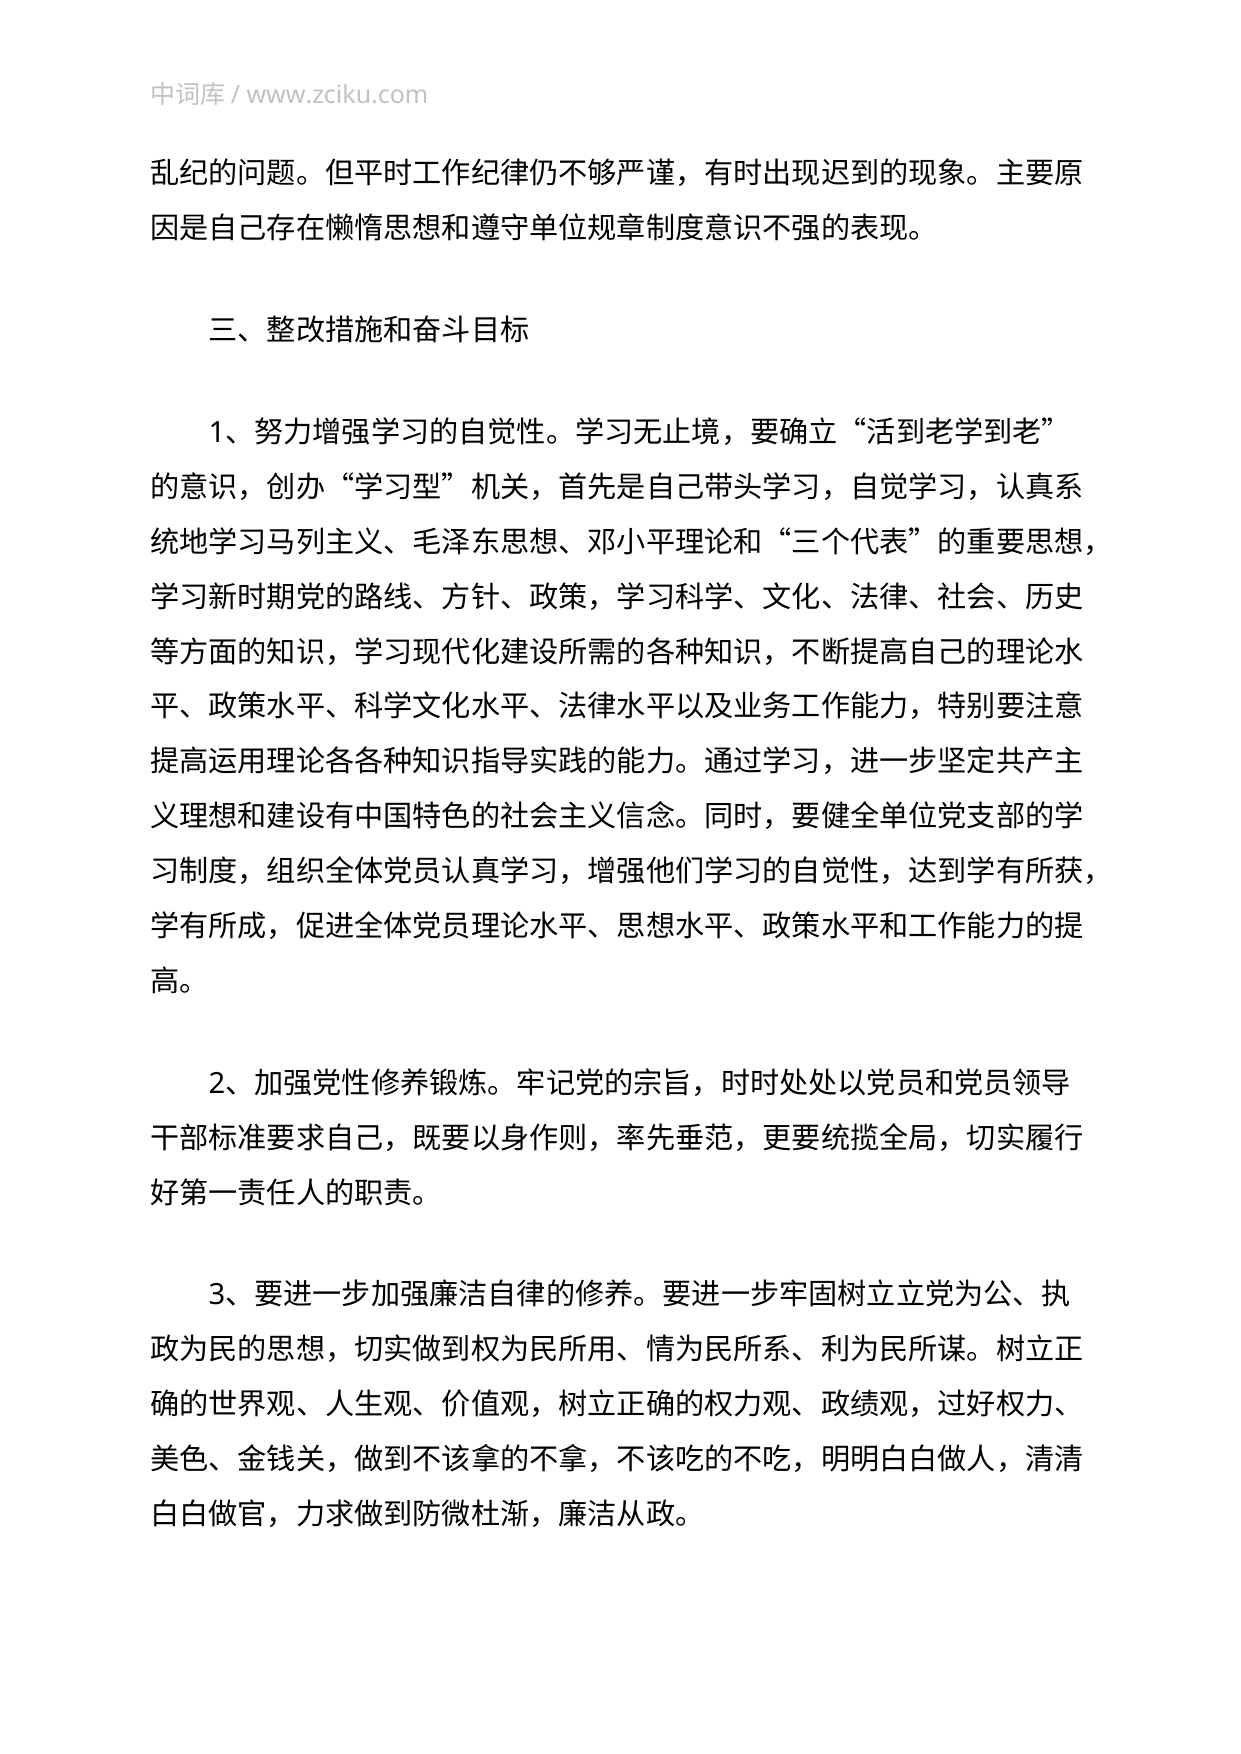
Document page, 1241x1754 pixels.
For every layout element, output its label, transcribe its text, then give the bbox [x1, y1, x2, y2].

text 3、要进一步加强廉洁自律的修养。要进一步牢固树立立党为公、执政为民的思想，切实做到权为民所用、情为民所系、利为民所谋。树立正确的世界观、人生观、价值观，树立正确的权力观、政绩观，过好权力、美色、金钱关，做到不该拿的不拿，不该吃的不吃，明明白白做人，清清白白做官，力求做到防微杜渐，廉洁从政。 [150, 1271, 1090, 1533]
text 2、加强党性修养锻炼。牢记党的宗旨，时时处处以党员和党员领导干部标准要求自己，既要以身作则，率先垂范，更要统揽全局，切实履行好第一责任人的职责。 [150, 1059, 1090, 1211]
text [150, 150, 1090, 247]
text 三、整改措施和奋斗目标 [150, 307, 1090, 349]
text 1、努力增强学习的自觉性。学习无止境，要确立“活到老学到老”的意识，创办“学习型”机关，首先是自己带头学习，自觉学习，认真系统地学习马列主义、毛泽东思想、邓小平理论和“三个代表”的重要思想，学习新时期党的路线、方针、政策，学习科学、文化、法律、社会、历史等方面的知识，学习现代化建设所需的各种知识，不断提高自己的理论水平、政策水平、科学文化水平、法律水平以及业务工作能力，特别要注意提高运用理论各各种知识指导实践的能力。通过学习，进一步坚定共产主义理想和建设有中国特色的社会主义信念。同时，要健全单位党支部的学习制度，组织全体党员认真学习，增强他们学习的自觉性，达到学有所获，学有所成，促进全体党员理论水平、思想水平、政策水平和工作能力的提高。 [150, 408, 1090, 1000]
